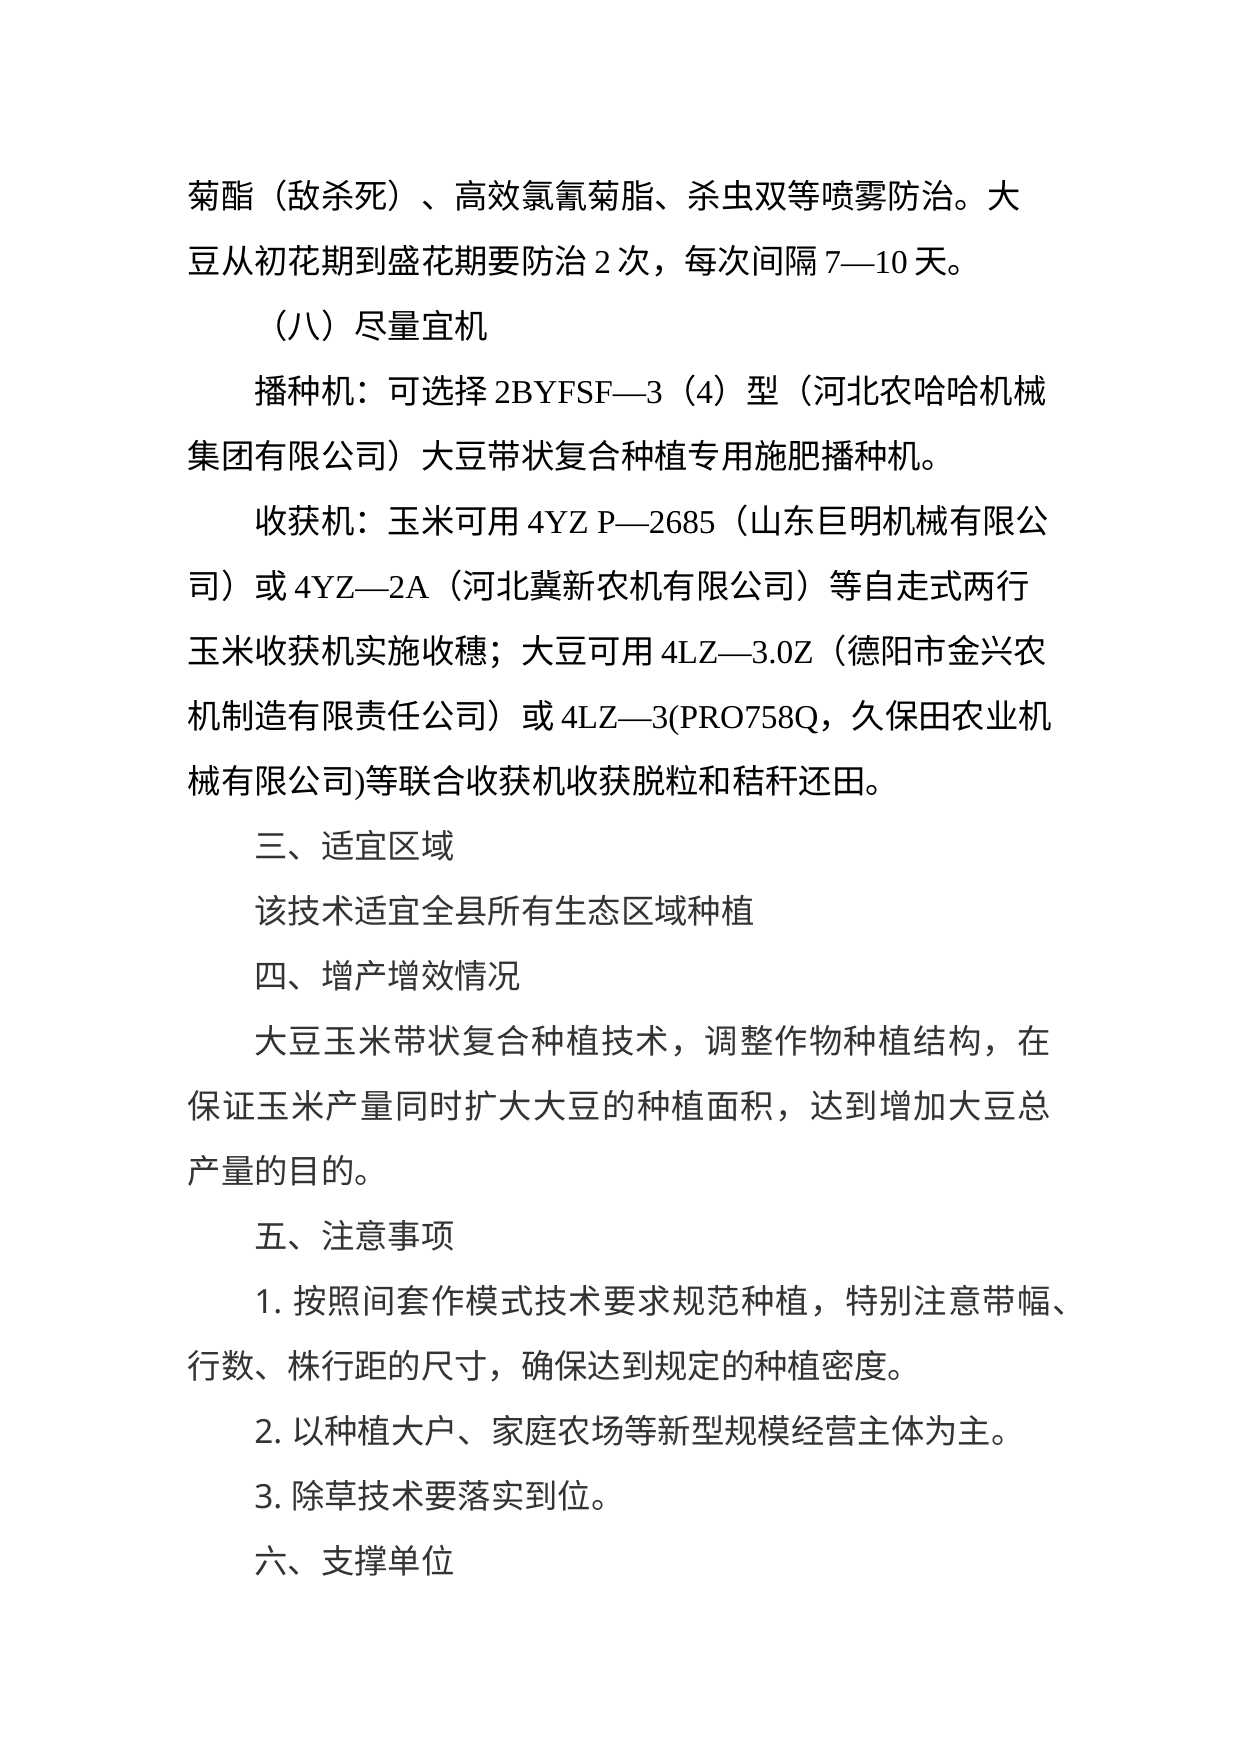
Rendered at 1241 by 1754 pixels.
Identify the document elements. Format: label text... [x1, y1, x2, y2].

text （八）尽量宜机 [187, 292, 1053, 357]
text 收获机：玉米可用4YZ P—2685（山东巨明机械有限公司）或4YZ—2A（河北冀新农机有限公司）等自走式两行玉米收获机实施收穗；大豆可用4LZ—3.0Z（德阳市金兴农机制造有限责任公司）或4LZ—3(PRO758Q，久保田农业机械有限公司)等联合收获机收获脱粒和秸秆还田。 [187, 487, 1053, 812]
text 大豆玉米带状复合种植技术，调整作物种植结构，在保证玉米产量同时扩大大豆的种植面积，达到增加大豆总产量的目的。 [187, 1007, 1053, 1202]
text 播种机：可选择2BYFSF—3（4）型（河北农哈哈机械集团有限公司）大豆带状复合种植专用施肥播种机。 [187, 357, 1053, 487]
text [187, 162, 1053, 292]
text 五、注意事项 [187, 1202, 1053, 1267]
text 该技术适宜全县所有生态区域种植 [187, 877, 1053, 942]
text 1. 按照间套作模式技术要求规范种植，特别注意带幅、行数、株行距的尺寸，确保达到规定的种植密度。 [187, 1267, 1053, 1397]
text 3. 除草技术要落实到位。 [187, 1462, 1053, 1527]
text 三、适宜区域 [187, 812, 1053, 877]
text 六、支撑单位 [187, 1527, 1053, 1592]
text 四、增产增效情况 [187, 942, 1053, 1007]
text 2. 以种植大户、家庭农场等新型规模经营主体为主。 [187, 1397, 1053, 1462]
